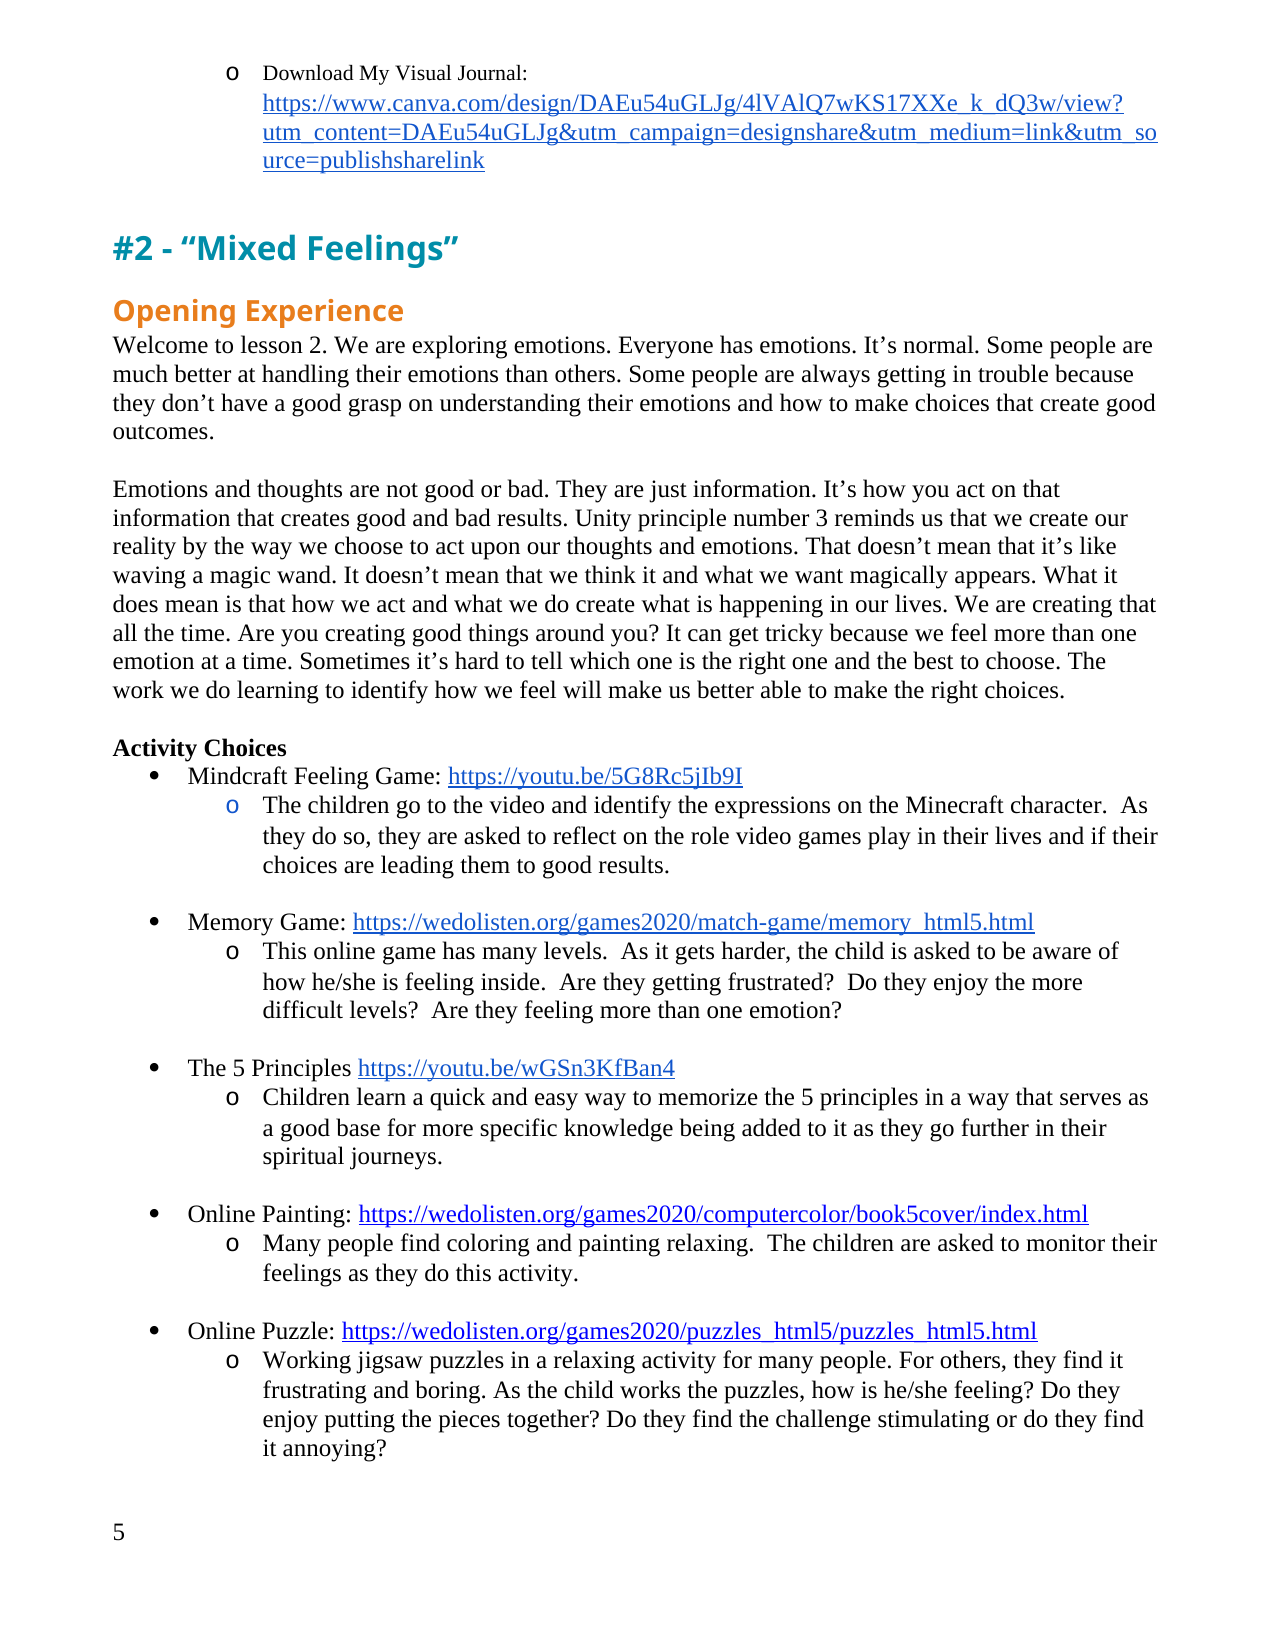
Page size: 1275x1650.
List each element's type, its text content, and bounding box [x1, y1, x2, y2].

list Many people find coloring and painting relaxing. The children are asked to monitor their feelings as they do this activity. [225, 1228, 1162, 1287]
list Online Painting: https://wedolisten.org/games2020/computercolor/book5cover/index.html [150, 1199, 1162, 1228]
list The 5 Principles https://youtu.be/wGSn3KfBan4 [150, 1053, 1162, 1082]
text Activity Choices [112, 733, 1162, 761]
text Welcome to lesson 2. We are exploring emotions. Everyone has emotions. It’s normal. Some people are much better at handling their emotions than others. Some people are always getting in trouble because they don’t have a good grasp on understanding their emotions and how to make choices that create good outcomes. [112, 330, 1162, 445]
list Children learn a quick and easy way to memorize the 5 principles in a way that serves as a good base for more specific knowledge being added to it as they go further in their spiritual journeys. [225, 1082, 1162, 1170]
subtitle #2 - “Mixed Feelings” [112, 224, 1162, 270]
subtitle Opening Experience [112, 291, 1162, 330]
list Working jigsaw puzzles in a relaxing activity for many people. For others, they find it frustrating and boring. As the child works the puzzles, how is he/she feeling? Do they enjoy putting the pieces together? Do they find the challenge stimulating or do they find it annoying? [225, 1345, 1162, 1462]
list Mindcraft Feeling Game: https://youtu.be/5G8Rc5jIb9I [150, 761, 1162, 790]
list Download My Visual Journal: https://www.canva.com/design/DAEu54uGLJg/4lVAlQ7wKS17XXe_k_dQ3w/view?utm_content=DAEu54uGLJg&utm_campaign=designshare&utm_medium=link&utm_source=publishsharelink [225, 57, 1162, 174]
list Online Puzzle: https://wedolisten.org/games2020/puzzles_html5/puzzles_html5.html [150, 1316, 1162, 1345]
list This online game has many levels. As it gets harder, the child is asked to be aware of how he/she is feeling inside. Are they getting frustrated? Do they enjoy the more difficult levels? Are they feeling more than one emotion? [225, 936, 1162, 1024]
list Memory Game: https://wedolisten.org/games2020/match-game/memory_html5.html [150, 907, 1162, 936]
list The children go to the video and identify the expressions on the Minecraft character. As they do so, they are asked to reflect on the role video games play in their lives and if their choices are leading them to good results. [225, 790, 1162, 878]
text Emotions and thoughts are not good or bad. They are just information. It’s how you act on that information that creates good and bad results. Unity principle number 3 reminds us that we create our reality by the way we choose to act upon our thoughts and emotions. That doesn’t mean that it’s like waving a magic wand. It doesn’t mean that we think it and what we want magically appears. What it does mean is that how we act and what we do create what is happening in our lives. We are creating that all the time. Are you creating good things around you? It can get tricky because we feel more than one emotion at a time. Sometimes it’s hard to tell which one is the right one and the best to choose. The work we do learning to identify how we feel will make us better able to make the right choices. [112, 474, 1162, 704]
